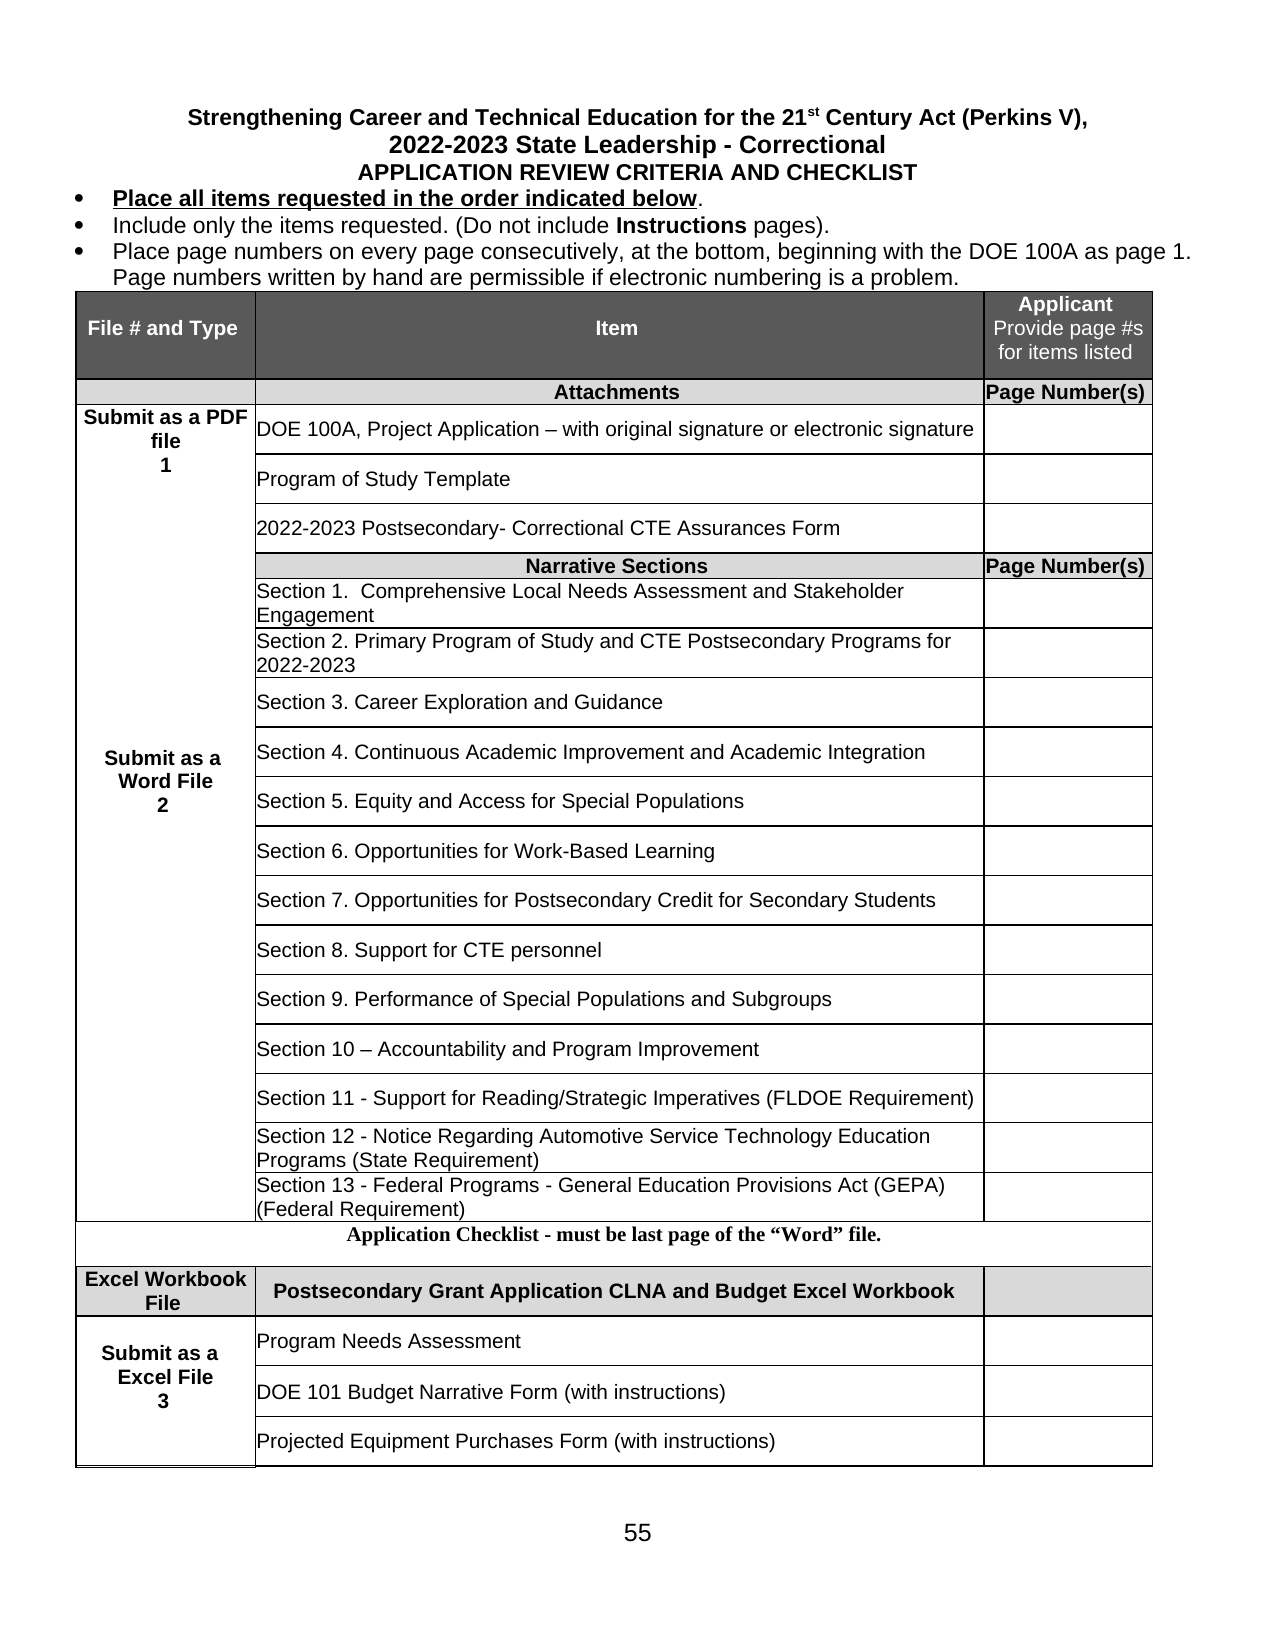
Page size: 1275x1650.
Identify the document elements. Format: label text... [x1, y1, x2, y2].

table_cell Page Number(s) [985, 380, 1152, 404]
table_cell Submit as a Excel File 3 [77, 1317, 255, 1465]
table_cell Attachments [256, 380, 983, 404]
table_cell [985, 777, 1152, 825]
table_cell Page Number(s) [985, 554, 1152, 578]
table_cell [985, 1074, 1152, 1122]
table_cell [985, 1266, 1152, 1315]
table_cell [77, 380, 255, 404]
text APPLICATION REVIEW CRITERIA AND CHECKLIST [75, 159, 1200, 185]
table_cell Submit as a PDF file 1 [77, 405, 255, 552]
table_cell [985, 1417, 1152, 1465]
table_cell [985, 678, 1152, 726]
table_cell Postsecondary Grant Application CLNA and Budget Excel Workbook [256, 1267, 983, 1315]
text 2022-2023 State Leadership - Correctional [75, 130, 1200, 159]
table_cell Narrative Sections [256, 554, 983, 578]
table_cell Section 4. Continuous Academic Improvement and Academic Integration [256, 728, 983, 776]
list Place all items requested in the order indicated below. [75, 185, 1200, 212]
table_cell [985, 1123, 1152, 1171]
table_cell Section 8. Support for CTE personnel [256, 926, 983, 973]
table_cell Excel Workbook File [77, 1267, 255, 1315]
table_cell 2022-2023 Postsecondary- Correctional CTE Assurances Form [256, 504, 983, 552]
table_cell Program of Study Template [256, 455, 983, 503]
table_cell Section 12 - Notice Regarding Automotive Service Technology Education Programs (State Requirement) [256, 1123, 983, 1171]
table_header Applicant Provide page #s for items listed [985, 292, 1152, 378]
table_cell Application Checklist - must be last page of the “Word” file. [76, 1221, 1152, 1266]
table_cell Program Needs Assessment [256, 1317, 983, 1364]
table_cell [985, 728, 1152, 776]
table_cell [985, 926, 1152, 973]
table_cell Section 2. Primary Program of Study and CTE Postsecondary Programs for 2022-2023 [256, 629, 983, 677]
table_cell Section 5. Equity and Access for Special Populations [256, 777, 983, 825]
table_cell DOE 101 Budget Narrative Form (with instructions) [256, 1366, 983, 1416]
list Place page numbers on every page consecutively, at the bottom, beginning with the DOE 100A as page 1. Page numbers written by hand are permissible if electronic numbering is a problem. [75, 238, 1200, 291]
table_cell [985, 579, 1152, 627]
list Include only the items requested. (Do not include Instructions pages). [75, 212, 1200, 238]
table_cell [985, 1366, 1152, 1416]
table_cell Section 13 - Federal Programs - General Education Provisions Act (GEPA) (Federal Requirement) [256, 1173, 983, 1221]
table_header File # and Type [77, 292, 255, 378]
table_cell Section 3. Career Exploration and Guidance [256, 678, 983, 726]
table_cell Section 6. Opportunities for Work-Based Learning [256, 827, 983, 874]
table_cell [985, 405, 1152, 453]
table_cell Section 10 – Accountability and Program Improvement [256, 1025, 983, 1072]
table_cell Section 1. Comprehensive Local Needs Assessment and Stakeholder Engagement [256, 579, 983, 627]
table_cell [985, 504, 1152, 552]
table_cell [985, 876, 1152, 924]
table_cell Section 9. Performance of Special Populations and Subgroups [256, 975, 983, 1023]
table_cell [985, 629, 1152, 677]
table_cell [985, 827, 1152, 874]
table_cell [985, 1025, 1152, 1072]
table_cell [985, 455, 1152, 503]
table_cell [985, 1173, 1152, 1221]
table_cell [985, 975, 1152, 1023]
table_cell Section 7. Opportunities for Postsecondary Credit for Secondary Students [256, 876, 983, 924]
table_cell Section 11 - Support for Reading/Strategic Imperatives (FLDOE Requirement) [256, 1074, 983, 1122]
text Strengthening Career and Technical Education for the 21st Century Act (Perkins V), [75, 104, 1200, 130]
table_cell Submit as a Word File 2 [77, 552, 255, 1221]
table_cell [985, 1317, 1152, 1364]
table_cell DOE 100A, Project Application – with original signature or electronic signature [256, 405, 983, 453]
table_header Item [256, 292, 983, 378]
table_cell Projected Equipment Purchases Form (with instructions) [256, 1417, 983, 1465]
